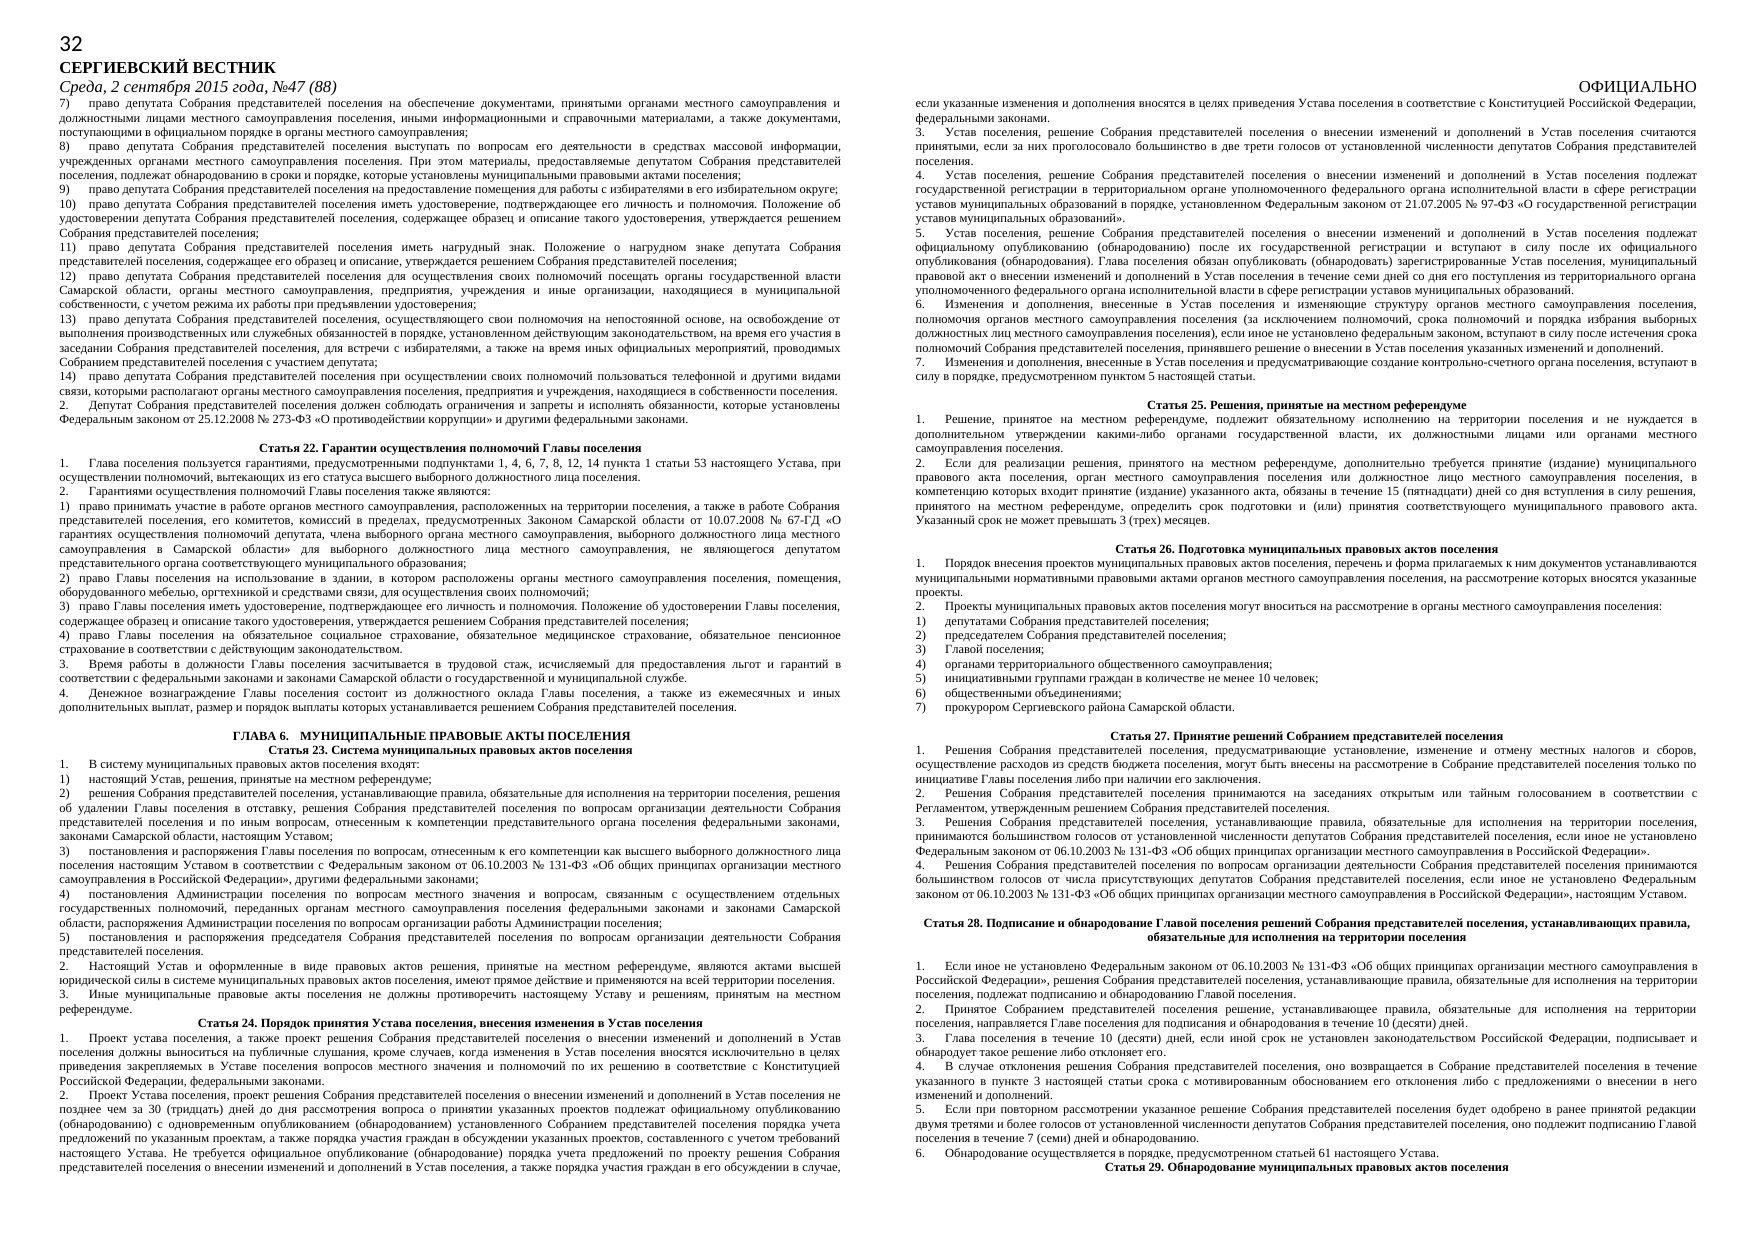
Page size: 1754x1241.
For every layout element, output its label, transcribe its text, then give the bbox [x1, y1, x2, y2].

list Решения Собрания представителей поселения, устанавливающие правила, обязательные для исполнения на территории поселения, принимаются большинством голосов от установленной численности депутатов Собрания представителей поселения, если иное не установлено Федеральным законом от 06.10.2003 № 131-ФЗ «Об общих принципах организации местного самоуправления в Российской Федерации». [915, 815, 1698, 858]
list Депутат Собрания представителей поселения должен соблюдать ограничения и запреты и исполнять обязанности, которые установлены Федеральным законом от 25.12.2008 № 273-ФЗ «О противодействии коррупции» и другими федеральными законами. [59, 398, 842, 427]
list Принятое Собранием представителей поселения решение, устанавливающее правила, обязательные для исполнения на территории поселения, направляется Главе поселения для подписания и обнародования в течение 10 (десяти) дней. [915, 1002, 1698, 1030]
list Если при повторном рассмотрении указанное решение Собрания представителей поселения будет одобрено в ранее принятой редакции двумя третями и более голосов от установленной численности депутатов Собрания представителей поселения, оно подлежит подписанию Главой поселения в течение 7 (семи) дней и обнародованию. [915, 1102, 1698, 1145]
list постановления Администрации поселения по вопросам местного значения и вопросам, связанным с осуществлением отдельных государственных полномочий, переданных органам местного самоуправления поселения федеральными законами и законами Самарской области, распоряжения Администрации поселения по вопросам организации работы Администрации поселения; [59, 887, 842, 930]
list Проекты муниципальных правовых актов поселения могут вноситься на рассмотрение в органы местного самоуправления поселения: [915, 599, 1698, 613]
list право депутата Собрания представителей поселения, осуществляющего свои полномочия на непостоянной основе, на освобождение от выполнения производственных или служебных обязанностей в порядке, установленном действующим законодательством, на время его участия в заседании Собрания представителей поселения, для встречи с избирателями, а также на время иных официальных мероприятий, проводимых Собранием представителей поселения с участием депутата; [59, 312, 842, 369]
list Решения Собрания представителей поселения, предусматривающие установление, изменение и отмену местных налогов и сборов, осуществление расходов из средств бюджета поселения, могут быть внесены на рассмотрение в Собрание представителей поселения только по инициативе Главы поселения либо при наличии его заключения. [915, 743, 1698, 786]
list право депутата Собрания представителей поселения для осуществления своих полномочий посещать органы государственной власти Самарской области, органы местного самоуправления, предприятия, учреждения и иные организации, находящиеся в муниципальной собственности, с учетом режима их работы при предъявлении удостоверения; [59, 268, 842, 312]
list настоящий Устав, решения, принятые на местном референдуме; [59, 772, 842, 786]
list Решения Собрания представителей поселения по вопросам организации деятельности Собрания представителей поселения принимаются большинством голосов от числа присутствующих депутатов Собрания представителей поселения, если иное не установлено Федеральным законом от 06.10.2003 № 131-ФЗ «Об общих принципах организации местного самоуправления в Российской Федерации», настоящим Уставом. [915, 858, 1698, 901]
text 1) право принимать участие в работе органов местного самоуправления, расположенных на территории поселения, а также в работе Собрания представителей поселения, его комитетов, комиссий в пределах, предусмотренных Законом Самарской области от 10.07.2008 № 67-ГД «О гарантиях осуществления полномочий депутата, члена выборного органа местного самоуправления, выборного должностного лица местного самоуправления в Самарской области» для выборного должностного лица местного самоуправления, не являющегося депутатом представительного органа соответствующего муниципального образования; [59, 498, 842, 570]
list Принятие решений Собранием представителей поселения [915, 728, 1698, 743]
list Система муниципальных правовых актов поселения [59, 743, 842, 757]
list Гарантии осуществления полномочий Главы поселения [59, 441, 842, 455]
list Изменения и дополнения, внесенные в Устав поселения и предусматривающие создание контрольно-счетного органа поселения, вступают в силу в порядке, предусмотренном пунктом 5 настоящей статьи. [915, 355, 1698, 383]
list Глава поселения пользуется гарантиями, предусмотренными подпунктами 1, 4, 6, 7, 8, 12, 14 пункта 1 статьи 53 настоящего Устава, при осуществлении полномочий, вытекающих из его статуса высшего выборного должностного лица поселения. [59, 455, 842, 484]
list право депутата Собрания представителей поселения на обеспечение документами, принятыми органами местного самоуправления и должностными лицами местного самоуправления поселения, иными информационными и справочными материалами, а также документами, поступающими в официальном порядке в органы местного самоуправления; [59, 96, 842, 139]
list Устав поселения, решение Собрания представителей поселения о внесении изменений и дополнений в Устав поселения подлежат официальному опубликованию (обнародованию) после их государственной регистрации и вступают в силу после их официального опубликования (обнародования). Глава поселения обязан опубликовать (обнародовать) зарегистрированные Устав поселения, муниципальный правовой акт о внесении изменений и дополнений в Устав поселения в течение семи дней со дня его поступления из территориального органа уполномоченного федерального органа исполнительной власти в сфере регистрации уставов муниципальных образований. [915, 225, 1698, 297]
list право депутата Собрания представителей поселения на предоставление помещения для работы с избирателями в его избирательном округе; [59, 182, 842, 197]
text 4) право Главы поселения на обязательное социальное страхование, обязательное медицинское страхование, обязательное пенсионное страхование в соответствии с действующим законодательством. [59, 628, 842, 657]
list МУНИЦИПАЛЬНЫЕ ПРАВОВЫЕ АКТЫ ПОСЕЛЕНИЯ [22, 728, 842, 743]
list Денежное вознаграждение Главы поселения состоит из должностного оклада Главы поселения, а также из ежемесячных и иных дополнительных выплат, размер и порядок выплаты которых устанавливается решением Собрания представителей поселения. [59, 685, 842, 714]
list постановления и распоряжения Главы поселения по вопросам, отнесенным к его компетенции как высшего выборного должностного лица поселения настоящим Уставом в соответствии с Федеральным законом от 06.10.2003 № 131-ФЗ «Об общих принципах организации местного самоуправления в Российской Федерации», другими федеральными законами; [59, 843, 842, 887]
list Решения Собрания представителей поселения принимаются на заседаниях открытым или тайным голосованием в соответствии с Регламентом, утвержденным решением Собрания представителей поселения. [915, 786, 1698, 815]
list Порядок принятия Устава поселения, внесения изменения в Устав поселения [59, 1016, 842, 1030]
list Устав поселения, решение Собрания представителей поселения о внесении изменений и дополнений в Устав поселения подлежат государственной регистрации в территориальном органе уполномоченного федерального органа исполнительной власти в сфере регистрации уставов муниципальных образований в порядке, установленном Федеральным законом от 21.07.2005 № 97-ФЗ «О государственной регистрации уставов муниципальных образований». [915, 168, 1698, 225]
list право депутата Собрания представителей поселения иметь удостоверение, подтверждающее его личность и полномочия. Положение об удостоверении депутата Собрания представителей поселения, содержащее образец и описание такого удостоверения, утверждается решением Собрания представителей поселения; [59, 197, 842, 240]
list постановления и распоряжения председателя Собрания представителей поселения по вопросам организации деятельности Собрания представителей поселения. [59, 930, 842, 958]
list Проект устава поселения, а также проект решения Собрания представителей поселения о внесении изменений и дополнений в Устав поселения должны выноситься на публичные слушания, кроме случаев, когда изменения в Устав поселения вносятся исключительно в целях приведения закрепляемых в Уставе поселения вопросов местного значения и полномочий по их решению в соответствие с Конституцией Российской Федерации, федеральными законами. [59, 1030, 842, 1088]
list Обнародование осуществляется в порядке, предусмотренном статьей 61 настоящего Устава. [915, 1145, 1698, 1160]
list право депутата Собрания представителей поселения выступать по вопросам его деятельности в средствах массовой информации, учрежденных органами местного самоуправления поселения. При этом материалы, предоставляемые депутатом Собрания представителей поселения, подлежат обнародованию в сроки и порядке, которые установлены муниципальными правовыми актами поселения; [59, 139, 842, 182]
list Гарантиями осуществления полномочий Главы поселения также являются: [59, 484, 842, 498]
list Настоящий Устав и оформленные в виде правовых актов решения, принятые на местном референдуме, являются актами высшей юридической силы в системе муниципальных правовых актов поселения, имеют прямое действие и применяются на всей территории поселения. [59, 958, 842, 987]
list Подготовка муниципальных правовых актов поселения [915, 542, 1698, 556]
list Подписание и обнародование Главой поселения решений Собрания представителей поселения, устанавливающих правила, обязательные для исполнения на территории поселения [915, 915, 1698, 944]
list прокурором Сергиевского района Самарской области. [915, 700, 1698, 714]
list право депутата Собрания представителей поселения иметь нагрудный знак. Положение о нагрудном знаке депутата Собрания представителей поселения, содержащее его образец и описание, утверждается решением Собрания представителей поселения; [59, 240, 842, 268]
list право депутата Собрания представителей поселения при осуществлении своих полномочий пользоваться телефонной и другими видами связи, которыми располагают органы местного самоуправления поселения, предприятия и учреждения, находящиеся в собственности поселения. [59, 369, 842, 398]
list Если для реализации решения, принятого на местном референдуме, дополнительно требуется принятие (издание) муниципального правового акта поселения, орган местного самоуправления поселения или должностное лицо местного самоуправления поселения, в компетенцию которых входит принятие (издание) указанного акта, обязаны в течение 15 (пятнадцати) дней со дня вступления в силу решения, принятого на местном референдуме, определить срок подготовки и (или) принятия соответствующего муниципального правового акта. Указанный срок не может превышать 3 (трех) месяцев. [915, 455, 1698, 527]
list Время работы в должности Главы поселения засчитывается в трудовой стаж, исчисляемый для предоставления льгот и гарантий в соответствии с федеральными законами и законами Самарской области о государственной и муниципальной службе. [59, 657, 842, 685]
list Решение, принятое на местном референдуме, подлежит обязательному исполнению на территории поселения и не нуждается в дополнительном утверждении какими-либо органами государственной власти, их должностными лицами или органами местного самоуправления поселения. [915, 412, 1698, 455]
list Порядок внесения проектов муниципальных правовых актов поселения, перечень и форма прилагаемых к ним документов устанавливаются муниципальными нормативными правовыми актами органов местного самоуправления поселения, на рассмотрение которых вносятся указанные проекты. [915, 556, 1698, 599]
list Глава поселения в течение 10 (десяти) дней, если иной срок не установлен законодательством Российской Федерации, подписывает и обнародует такое решение либо отклоняет его. [915, 1030, 1698, 1059]
list общественными объединениями; [915, 685, 1698, 700]
list председателем Собрания представителей поселения; [915, 628, 1698, 642]
list решения Собрания представителей поселения, устанавливающие правила, обязательные для исполнения на территории поселения, решения об удалении Главы поселения в отставку, решения Собрания представителей поселения по вопросам организации деятельности Собрания представителей поселения и по иным вопросам, отнесенным к компетенции представительного органа поселения федеральными законами, законами Самарской области, настоящим Уставом; [59, 786, 842, 843]
list инициативными группами граждан в количестве не менее 10 человек; [915, 671, 1698, 685]
list Если иное не установлено Федеральным законом от 06.10.2003 № 131-ФЗ «Об общих принципах организации местного самоуправления в Российской Федерации», решения Собрания представителей поселения, устанавливающие правила, обязательные для исполнения на территории поселения, подлежат подписанию и обнародованию Главой поселения. [915, 958, 1698, 1002]
text 2) право Главы поселения на использование в здании, в котором расположены органы местного самоуправления поселения, помещения, оборудованного мебелью, оргтехникой и средствами связи, для осуществления своих полномочий; [59, 570, 842, 599]
list Главой поселения; [915, 642, 1698, 657]
list Обнародование муниципальных правовых актов поселения [915, 1160, 1698, 1174]
list В систему муниципальных правовых актов поселения входят: [59, 757, 842, 772]
list Решения, принятые на местном референдуме [915, 398, 1698, 412]
list Иные муниципальные правовые акты поселения не должны противоречить настоящему Уставу и решениям, принятым на местном референдуме. [59, 987, 842, 1016]
list Проект Устава поселения, проект решения Собрания представителей поселения о внесении изменений и дополнений в Устав поселения не позднее чем за 30 (тридцать) дней до дня рассмотрения вопроса о принятии указанных проектов подлежат официальному опубликованию (обнародованию) с одновременным опубликованием (обнародованием) установленного Собранием представителей поселения порядка учета предложений по указанным проектам, а также порядка участия граждан в обсуждении указанных проектов, составленного с учетом требований настоящего Устава. Не требуется официальное опубликование (обнародование) порядка учета предложений по проекту решения Собрания представителей поселения о внесении изменений и дополнений в Устав поселения, а также порядка участия граждан в его обсуждении в случае, если указанные изменения и дополнения вносятся в целях приведения Устава поселения в соответствие с Конституцией Российской Федерации, федеральными законами. [59, 1088, 842, 1174]
list органами территориального общественного самоуправления; [915, 657, 1698, 671]
list депутатами Собрания представителей поселения; [915, 613, 1698, 628]
list В случае отклонения решения Собрания представителей поселения, оно возвращается в Собрание представителей поселения в течение указанного в пункте 3 настоящей статьи срока с мотивированным обоснованием его отклонения либо с предложениями о внесении в него изменений и дополнений. [915, 1059, 1698, 1102]
list Устав поселения, решение Собрания представителей поселения о внесении изменений и дополнений в Устав поселения считаются принятыми, если за них проголосовало большинство в две трети голосов от установленной численности депутатов Собрания представителей поселения. [915, 125, 1698, 168]
list Изменения и дополнения, внесенные в Устав поселения и изменяющие структуру органов местного самоуправления поселения, полномочия органов местного самоуправления поселения (за исключением полномочий, срока полномочий и порядка избрания выборных должностных лиц местного самоуправления поселения), если иное не установлено федеральным законом, вступают в силу после истечения срока полномочий Собрания представителей поселения, принявшего решение о внесении в Устав поселения указанных изменений и дополнений. [915, 297, 1698, 355]
text 3) право Главы поселения иметь удостоверение, подтверждающее его личность и полномочия. Положение об удостоверении Главы поселения, содержащее образец и описание такого удостоверения, утверждается решением Собрания представителей поселения; [59, 599, 842, 628]
